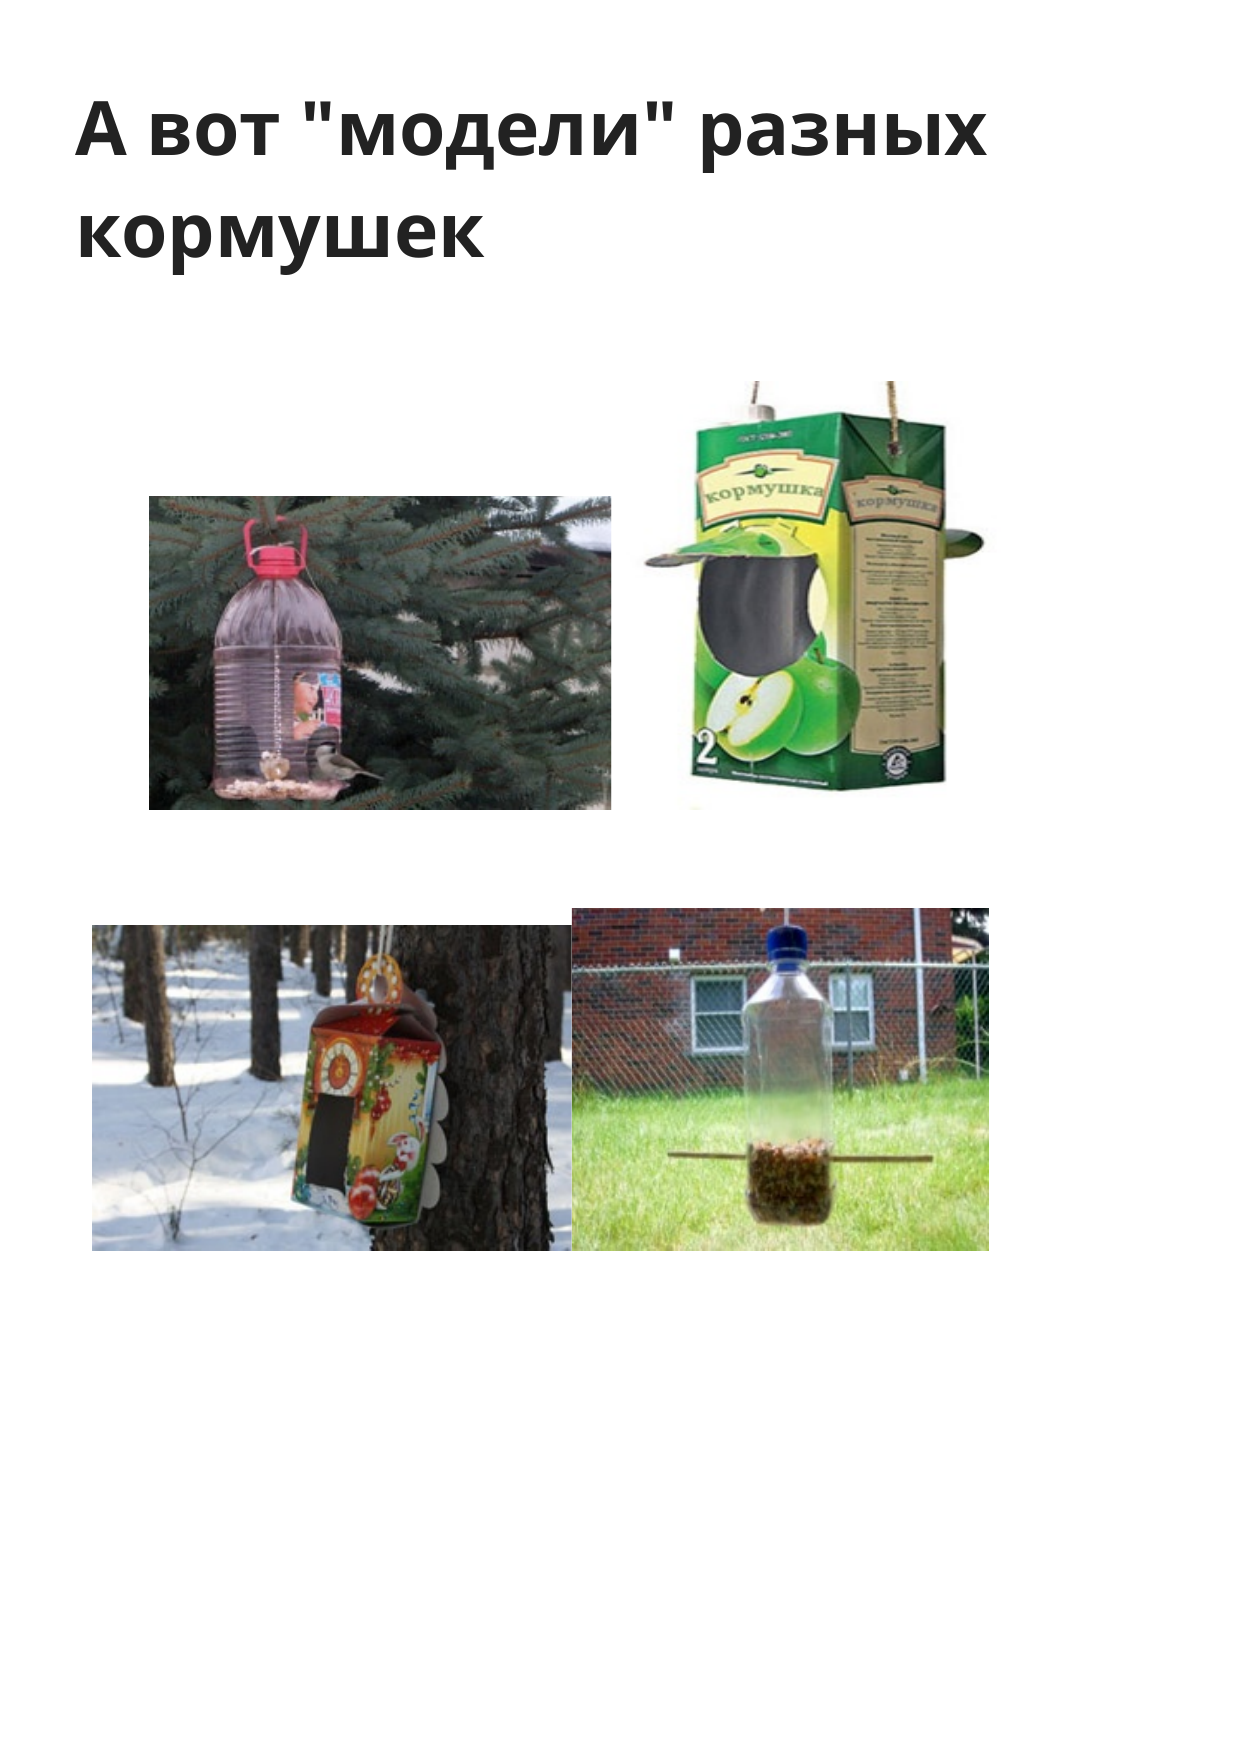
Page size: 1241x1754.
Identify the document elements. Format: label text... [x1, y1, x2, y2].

text А вот "модели" разных кормушек [75, 75, 1165, 279]
picture [92, 908, 989, 1251]
picture [149, 381, 1001, 810]
